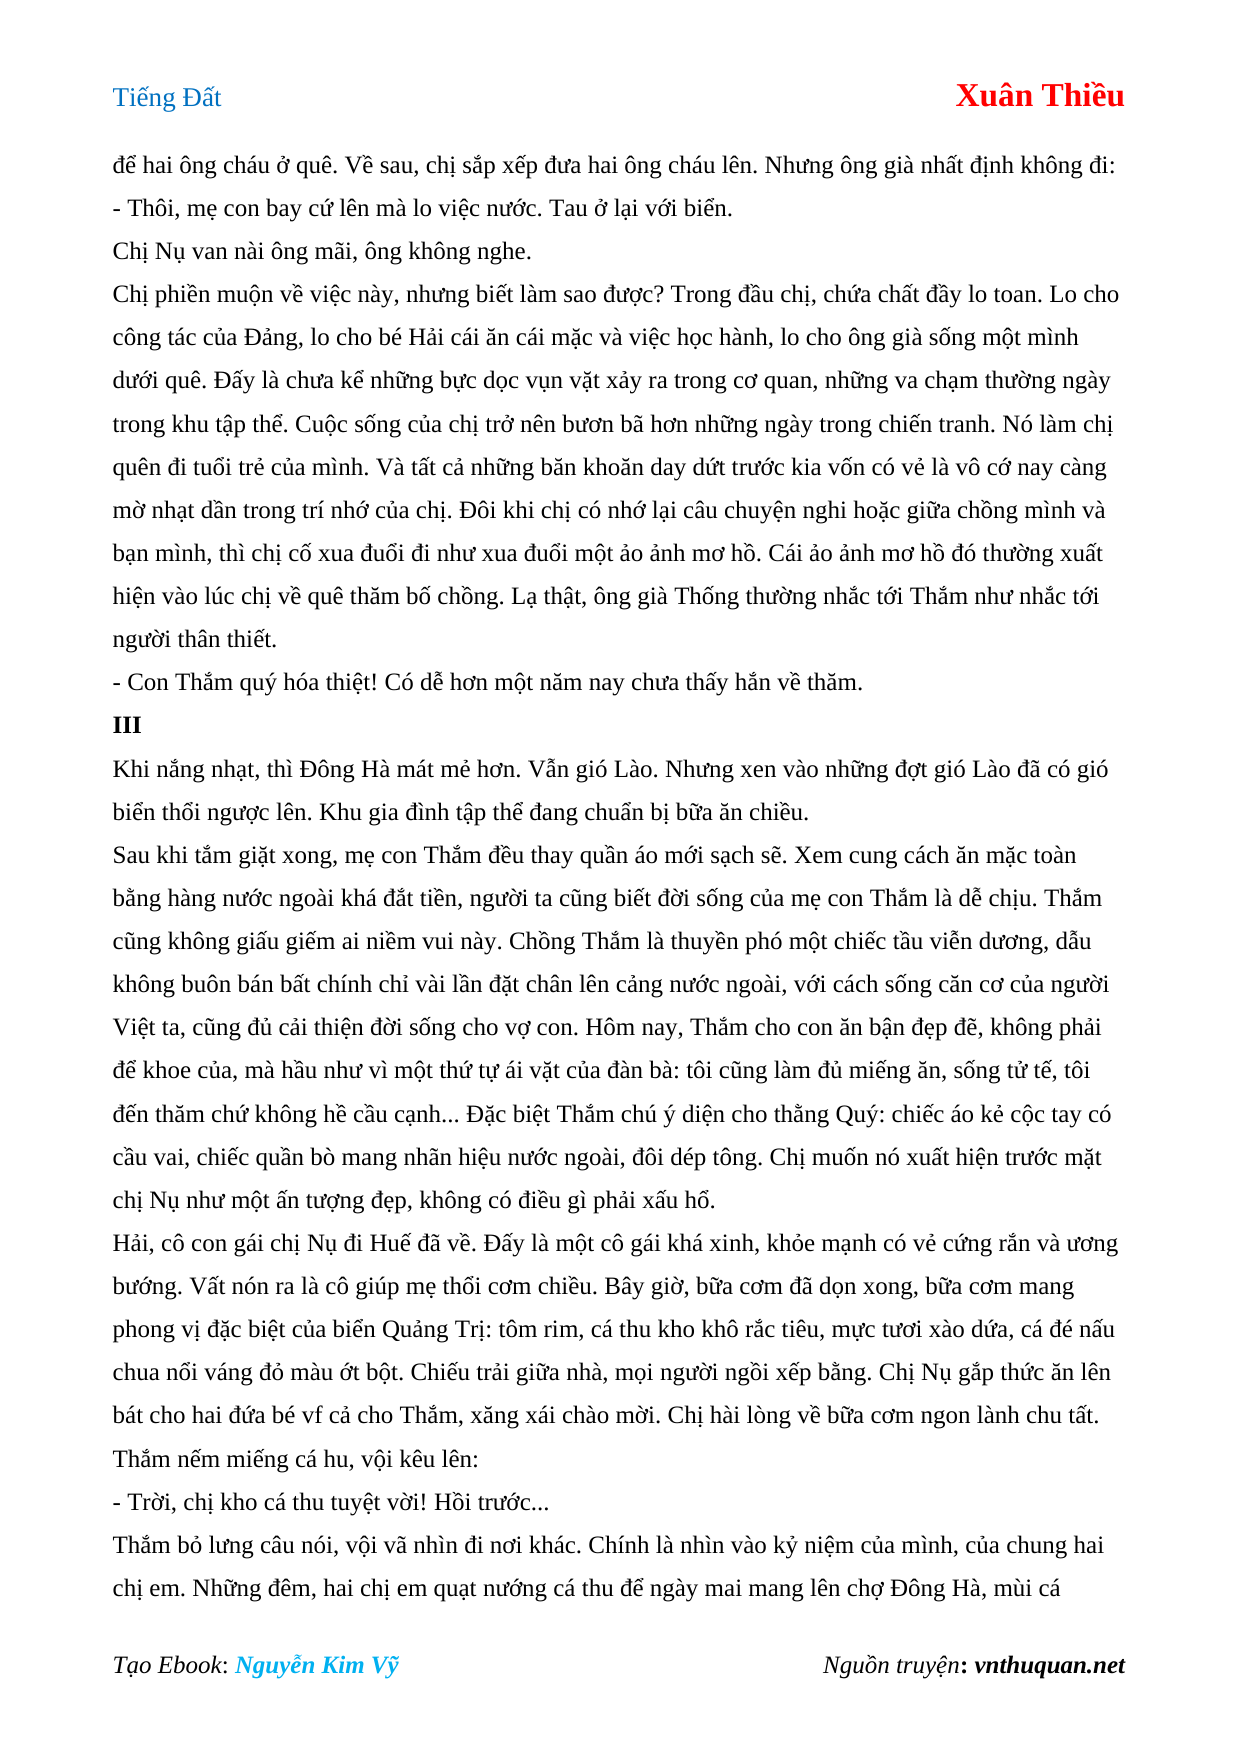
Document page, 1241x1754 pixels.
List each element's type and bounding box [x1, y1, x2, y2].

text [112, 150, 1128, 1602]
